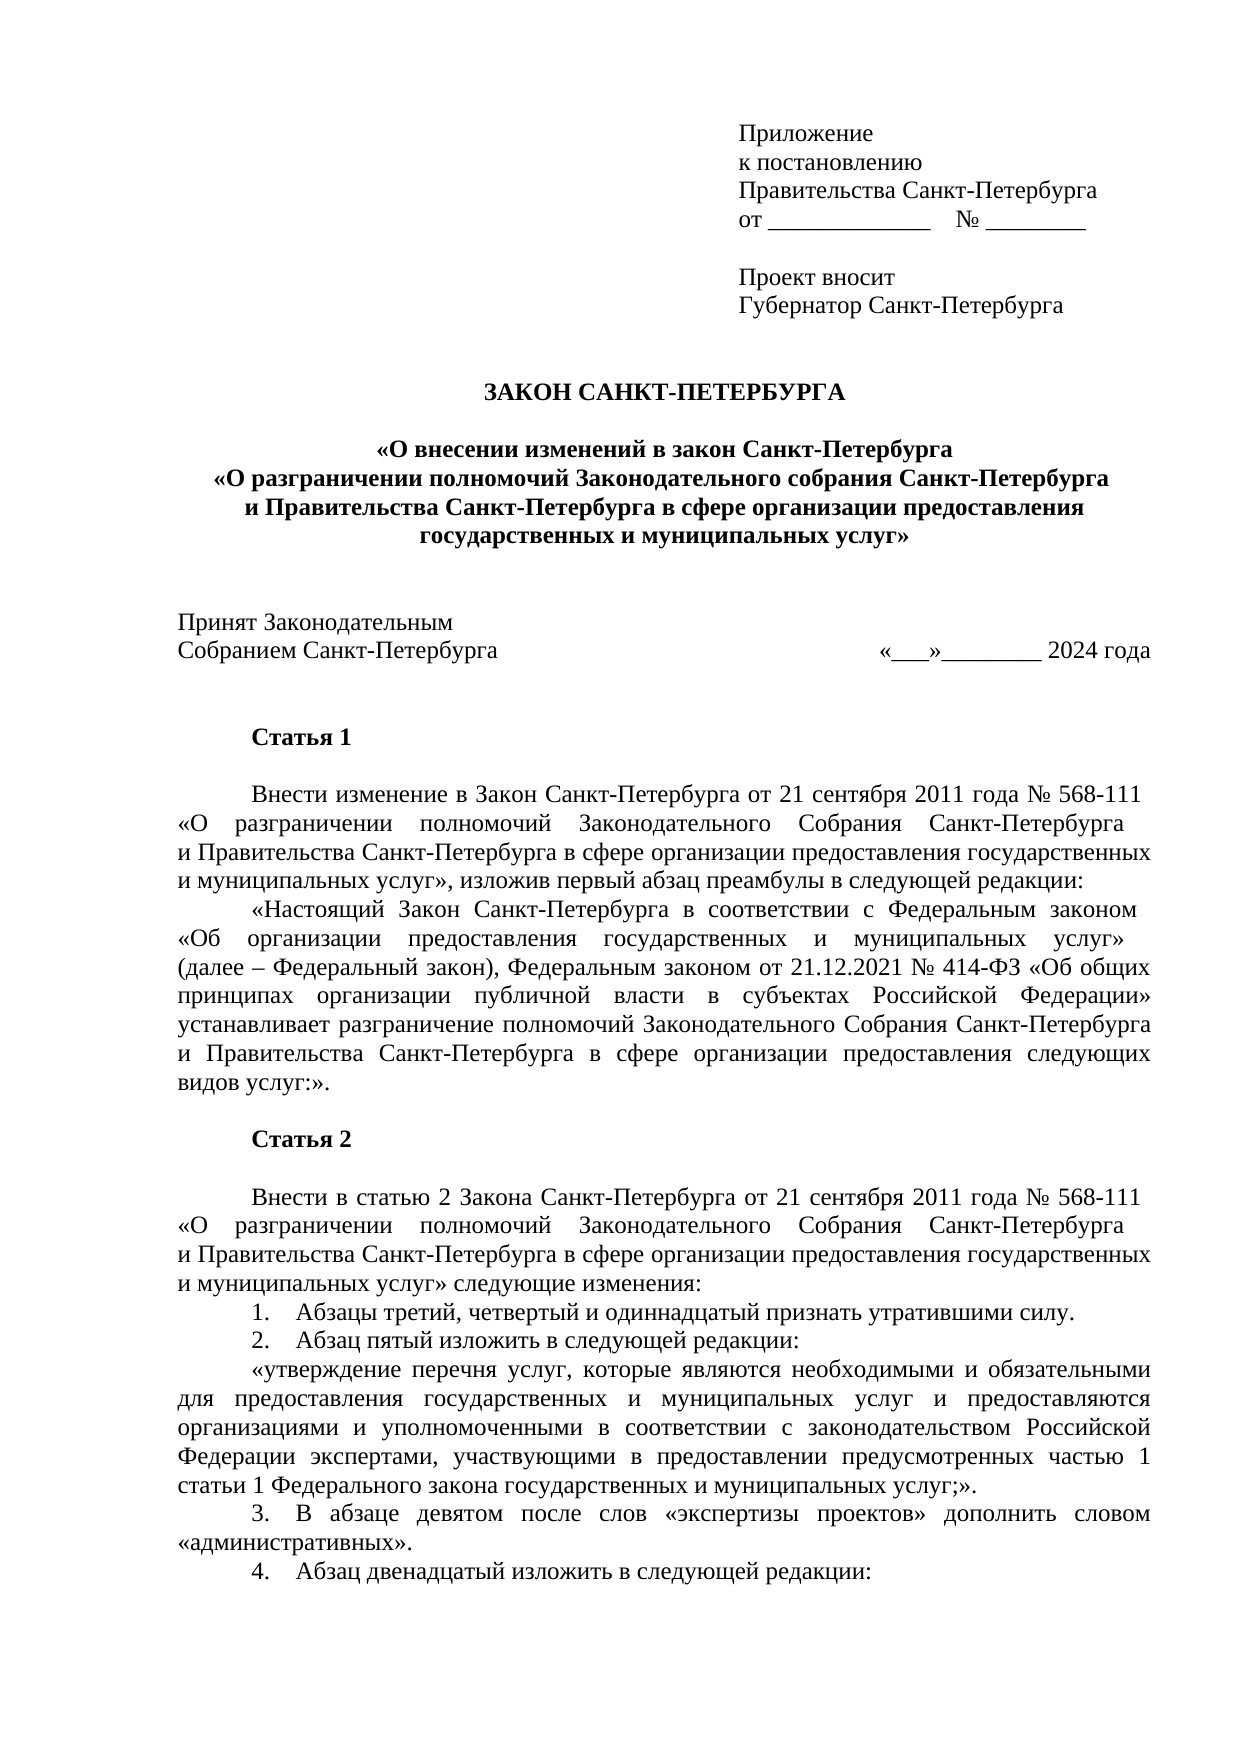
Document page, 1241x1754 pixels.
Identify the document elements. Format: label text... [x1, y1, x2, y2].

text Правительства Санкт-Петербурга [177, 176, 1152, 204]
text Собранием Санкт-Петербурга «___»________ 2024 года [177, 636, 1152, 664]
text к постановлению [177, 147, 1152, 176]
list Абзац двенадцатый изложить в следующей редакции: [177, 1556, 1152, 1585]
text «О внесении изменений в закон Санкт-Петербурга [177, 434, 1152, 463]
text Статья 1 [177, 722, 1152, 751]
text Внести в статью 2 Закона Санкт-Петербурга от 21 сентября 2011 года № 568-111 «О разграничении полномочий Законодательного Собрания Санкт-Петербурга и Правительства Санкт-Петербурга в сфере организации предоставления государственных и муниципальных услуг» следующие изменения: [177, 1182, 1152, 1297]
text Приложение [177, 118, 1152, 147]
text ЗАКОН САНКТ-ПЕТЕРБУРГА [177, 377, 1152, 406]
text Внести изменение в Закон Санкт-Петербурга от 21 сентября 2011 года № 568-111 «О разграничении полномочий Законодательного Собрания Санкт-Петербурга и Правительства Санкт-Петербурга в сфере организации предоставления государственных и муниципальных услуг», изложив первый абзац преамбулы в следующей редакции: [177, 779, 1152, 894]
text Принят Законодательным [177, 607, 1152, 636]
text Проект вносит [177, 262, 1152, 291]
list «утверждение перечня услуг, которые являются необходимыми и обязательными для предоставления государственных и муниципальных услуг и предоставляются организациями и уполномоченными в соответствии с законодательством Российской Федерации экспертами, участвующими в предоставлении предусмотренных частью 1 статьи 1 Федерального закона государственных и муниципальных услуг;». [177, 1354, 1152, 1498]
text «Настоящий Закон Санкт-Петербурга в соответствии с Федеральным законом «Об организации предоставления государственных и муниципальных услуг» (далее – Федеральный закон), Федеральным законом от 21.12.2021 № 414-ФЗ «Об общих принципах организации публичной власти в субъектах Российской Федерации» устанавливает разграничение полномочий Законодательного Собрания Санкт-Петербурга и Правительства Санкт-Петербурга в сфере организации предоставления следующих видов услуг:». [177, 894, 1152, 1096]
list В абзаце девятом после слов «экспертизы проектов» дополнить словом «административных». [177, 1498, 1152, 1556]
text от _____________ № ________ [177, 204, 1152, 233]
text «О разграничении полномочий Законодательного собрания Санкт-Петербурга и Правительства Санкт-Петербурга в сфере организации предоставления государственных и муниципальных услуг» [177, 463, 1152, 549]
list Абзац пятый изложить в следующей редакции: [177, 1326, 1152, 1354]
list Абзацы третий, четвертый и одиннадцатый признать утратившими силу. [177, 1297, 1152, 1326]
text Статья 2 [177, 1124, 1152, 1153]
text Губернатор Санкт-Петербурга [177, 291, 1152, 319]
